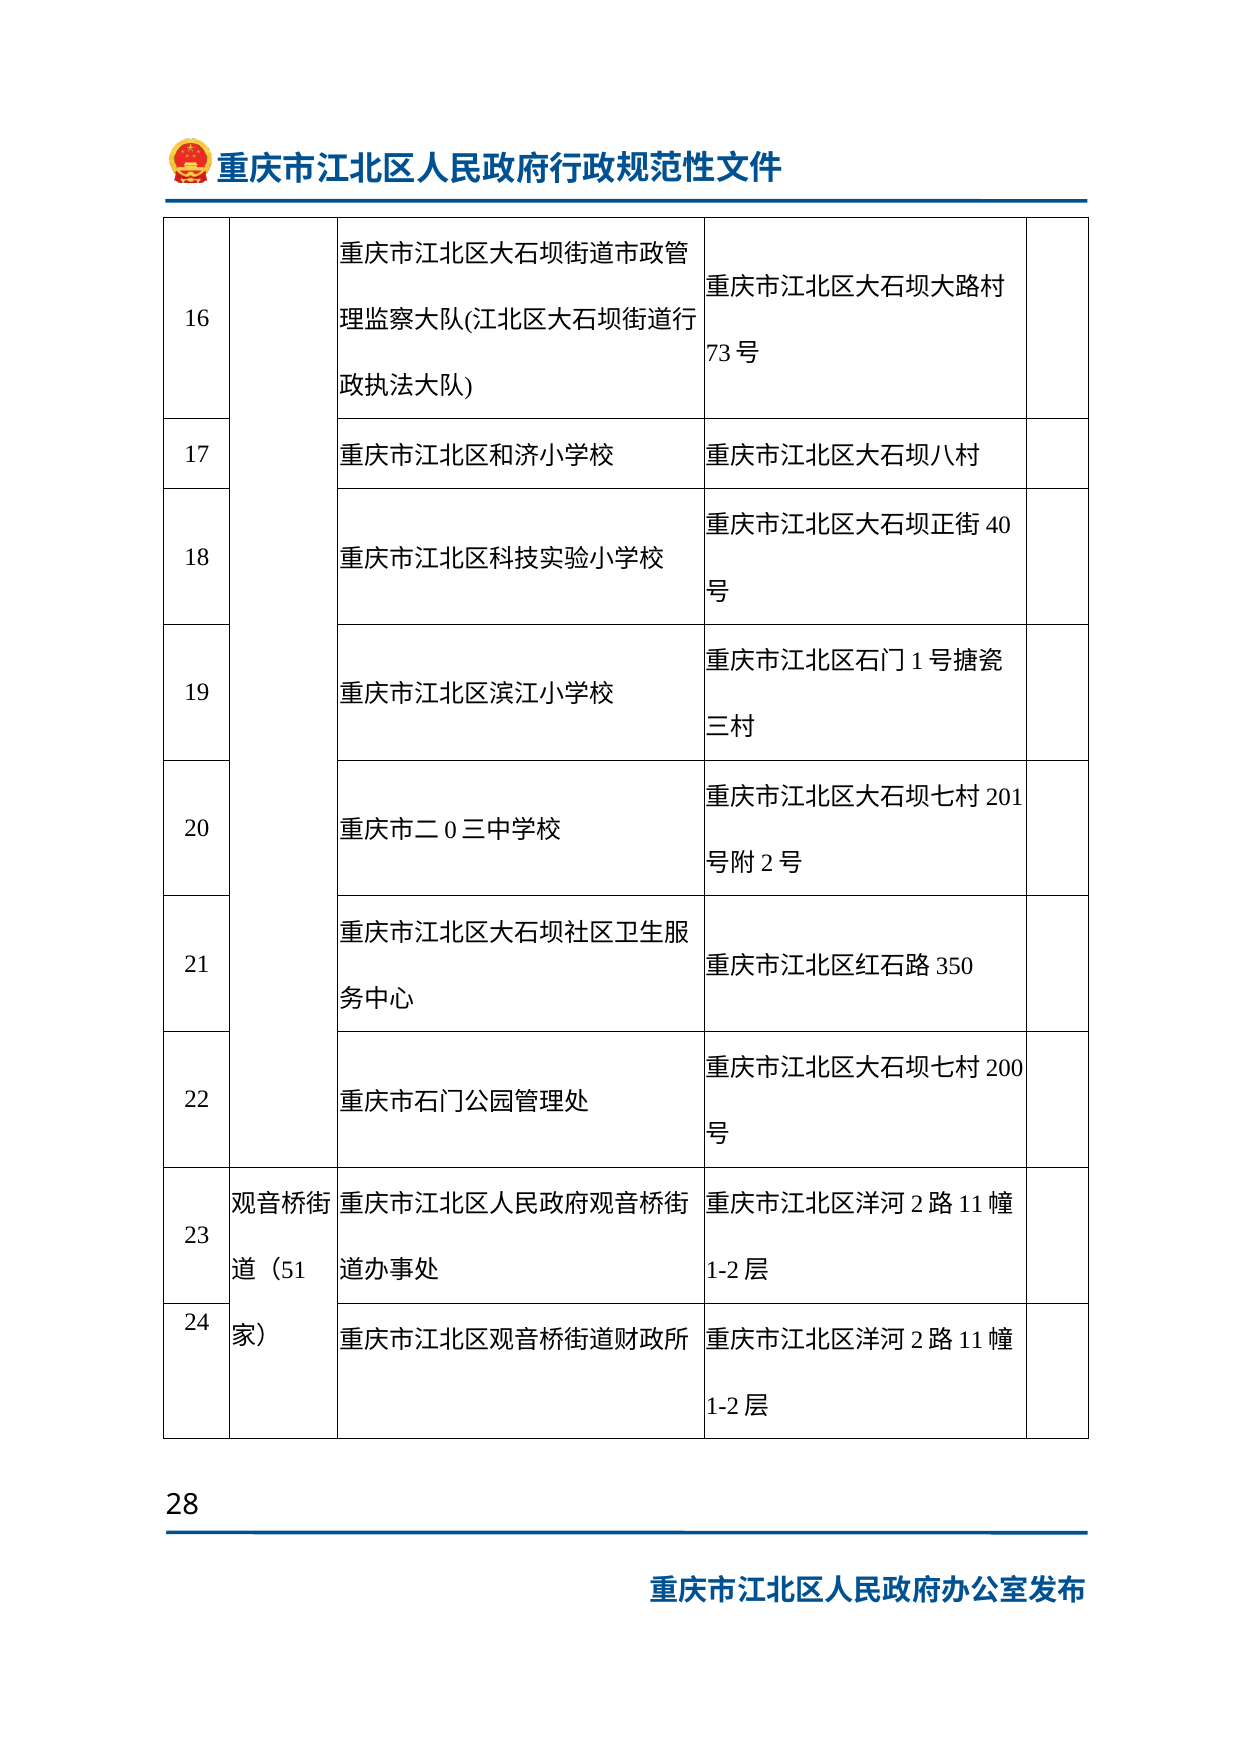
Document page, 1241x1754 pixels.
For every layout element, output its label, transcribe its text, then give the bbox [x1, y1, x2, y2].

table_cell 重庆市江北区科技实验小学校 [338, 489, 704, 624]
table_cell [1027, 896, 1088, 1031]
table_cell 重庆市二0三中学校 [338, 761, 704, 895]
table_cell 重庆市石门公园管理处 [338, 1032, 704, 1167]
table_cell 21 [164, 896, 229, 1031]
table_cell 重庆市江北区大石坝社区卫生服务中心 [338, 896, 704, 1031]
table_cell 重庆市江北区石门1号搪瓷三村 [705, 625, 1026, 759]
table_cell 重庆市江北区红石路350 [705, 896, 1026, 1031]
table_cell 23 [164, 1168, 229, 1302]
table_cell 重庆市江北区洋河2路11幢1-2层 [705, 1168, 1026, 1302]
table_cell 重庆市江北区洋河2路11幢1-2层 [705, 1304, 1026, 1438]
table_cell [1027, 761, 1088, 895]
table_cell 22 [164, 1032, 229, 1167]
table_cell 重庆市江北区大石坝大路村73号 [705, 218, 1026, 418]
table_cell [1027, 419, 1088, 488]
table_cell 观音桥街道（51家） [230, 1168, 337, 1438]
table_cell 20 [164, 761, 229, 895]
table_cell 重庆市江北区大石坝正街40号 [705, 489, 1026, 624]
table_cell 重庆市江北区和济小学校 [338, 419, 704, 488]
table_cell 重庆市江北区人民政府观音桥街道办事处 [338, 1168, 704, 1302]
table_cell [1027, 625, 1088, 759]
table_cell [1027, 1168, 1088, 1302]
table_cell 重庆市江北区大石坝街道市政管理监察大队(江北区大石坝街道行政执法大队) [338, 218, 704, 418]
table_cell 19 [164, 625, 229, 759]
table_cell 重庆市江北区大石坝七村201号附2号 [705, 761, 1026, 895]
table_cell [1027, 489, 1088, 624]
table_cell [1027, 218, 1088, 418]
table_cell 重庆市江北区大石坝八村 [705, 419, 1026, 488]
table_cell 18 [164, 489, 229, 624]
table_cell 重庆市江北区大石坝七村200号 [705, 1032, 1026, 1167]
table_cell 重庆市江北区观音桥街道财政所 [338, 1304, 704, 1438]
table_cell 重庆市江北区滨江小学校 [338, 625, 704, 759]
table_cell 16 [164, 218, 229, 418]
table_cell [1027, 1032, 1088, 1167]
table_cell [1027, 1304, 1088, 1438]
table_cell 17 [164, 419, 229, 488]
table_cell 24 [164, 1304, 229, 1438]
picture [165, 136, 216, 187]
